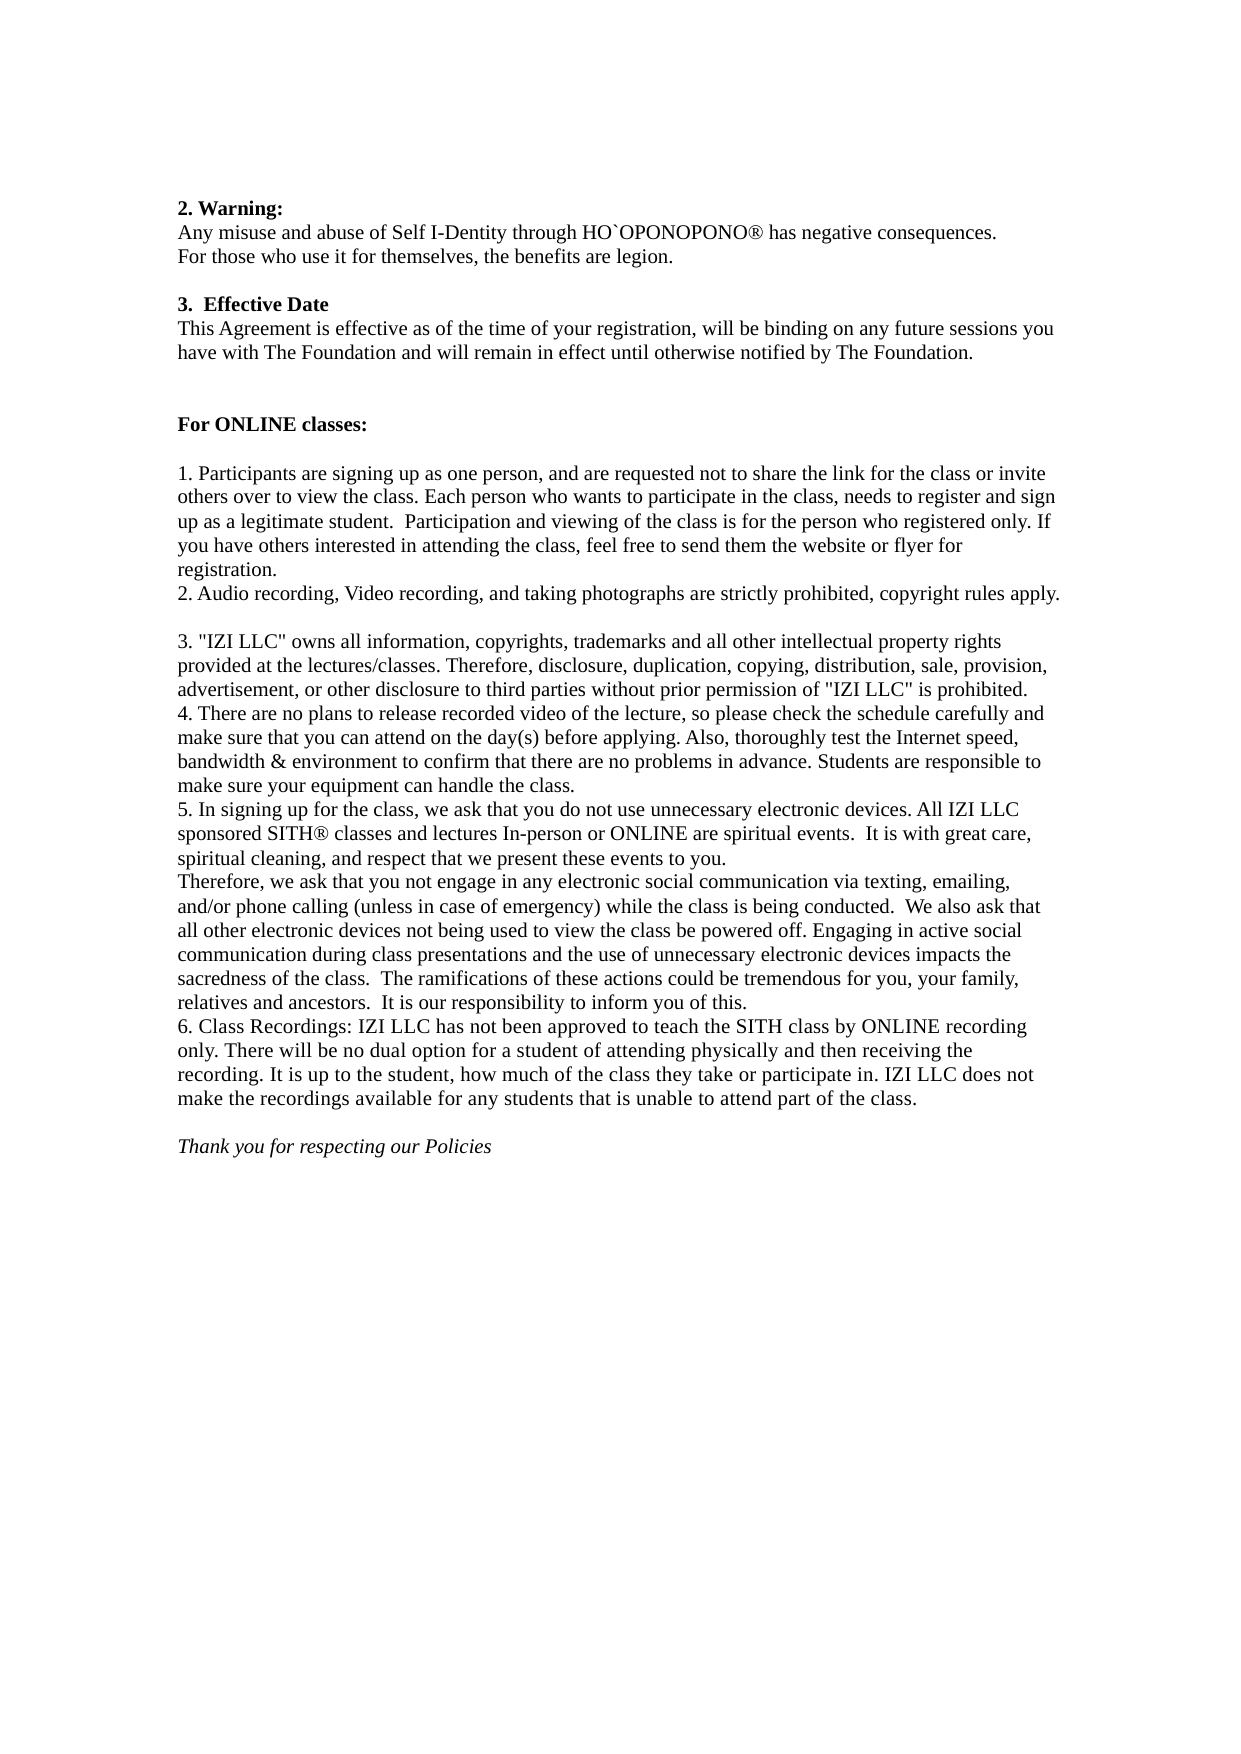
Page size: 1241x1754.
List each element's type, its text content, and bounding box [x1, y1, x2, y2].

text 4. There are no plans to release recorded video of the lecture, so please check the schedule carefully and make sure that you can attend on the day(s) before applying. Also, thoroughly test the Internet speed, bandwidth & environment to confirm that there are no problems in advance. Students are responsible to make sure your equipment can handle the class. [177, 701, 1063, 797]
text 3. Effective Date [177, 292, 1063, 316]
text 5. In signing up for the class, we ask that you do not use unnecessary electronic devices. All IZI LLC sponsored SITH® classes and lectures In-person or ONLINE are spiritual events. It is with great care, spiritual cleaning, and respect that we present these events to you. [177, 797, 1063, 869]
text For those who use it for themselves, the benefits are legion. [177, 244, 1063, 268]
text 2. Warning: [177, 196, 1063, 220]
text 2. Audio recording, Video recording, and taking photographs are strictly prohibited, copyright rules apply. [177, 581, 1063, 605]
text 3. "IZI LLC" owns all information, copyrights, trademarks and all other intellectual property rights provided at the lectures/classes. Therefore, disclosure, duplication, copying, distribution, sale, provision, advertisement, or other disclosure to third parties without prior permission of "IZI LLC" is prohibited. [177, 629, 1063, 701]
text This Agreement is effective as of the time of your registration, will be binding on any future sessions you have with The Foundation and will remain in effect until otherwise notified by The Foundation. [177, 316, 1063, 364]
text Any misuse and abuse of Self I-Dentity through HOˋOPONOPONO® has negative consequences. [177, 220, 1063, 244]
text Thank you for respecting our Policies [177, 1134, 1063, 1158]
text 1. Participants are signing up as one person, and are requested not to share the link for the class or invite others over to view the class. Each person who wants to participate in the class, needs to register and sign up as a legitimate student. Participation and viewing of the class is for the person who registered only. If you have others interested in attending the class, feel free to send them the website or flyer for registration. [177, 460, 1063, 581]
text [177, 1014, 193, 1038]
text Therefore, we ask that you not engage in any electronic social communication via texting, emailing, and/or phone calling (unless in case of emergency) while the class is being conducted. We also ask that all other electronic devices not being used to view the class be powered off. Engaging in active social communication during class presentations and the use of unnecessary electronic devices impacts the sacredness of the class. The ramifications of these actions could be tremendous for you, your family, relatives and ancestors. It is our responsibility to inform you of this. [177, 869, 1063, 1014]
text For ONLINE classes: [177, 412, 1063, 436]
